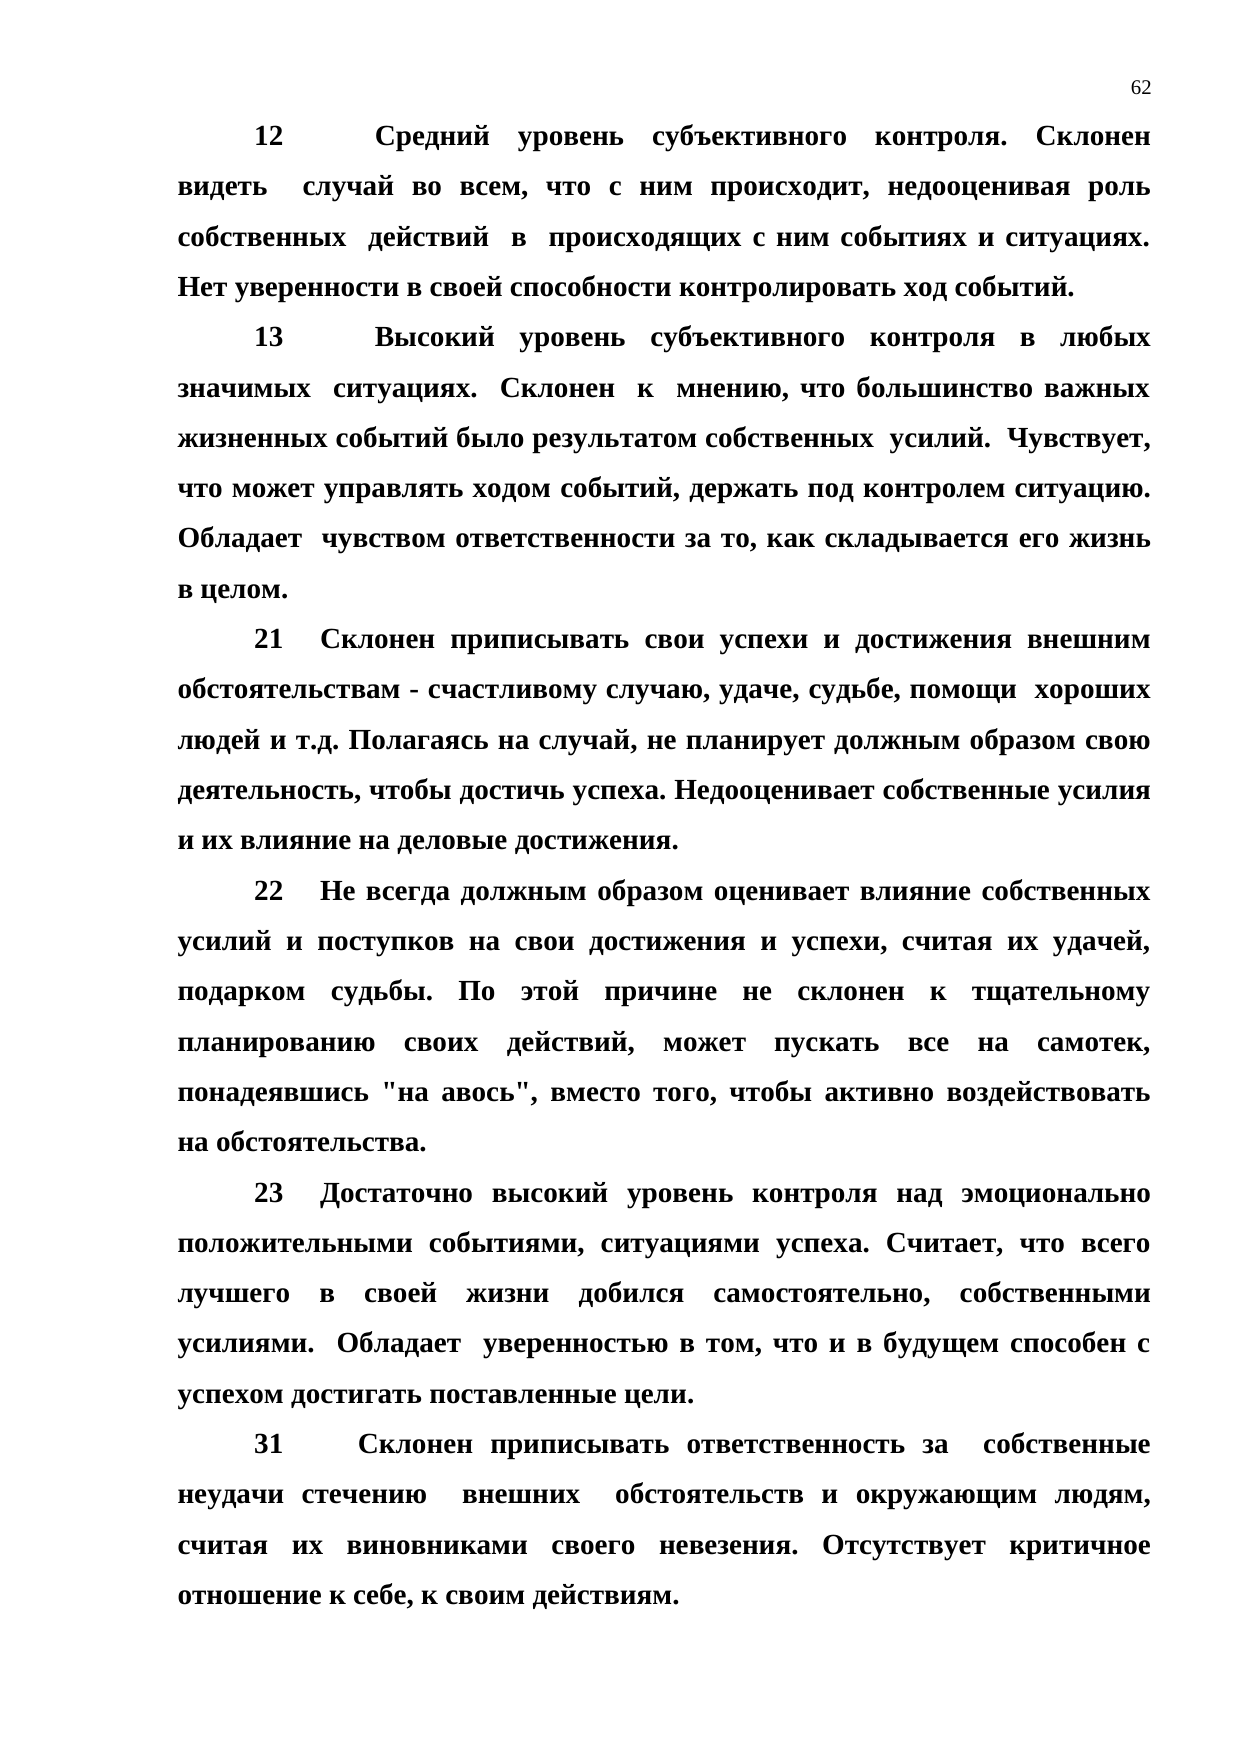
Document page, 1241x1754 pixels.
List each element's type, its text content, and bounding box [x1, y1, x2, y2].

list Средний уровень субъективного контроля. Склонен видеть случай во всем, что с ним происходит, недооценивая роль собственных действий в происходящих с ним событиях и ситуациях. Нет уверенности в своей способности контролировать ход событий. [177, 118, 1152, 303]
list Склонен приписывать ответственность за собственные неудачи стечению внешних обстоятельств и окружающим людям, считая их виновниками своего невезения. Отсутствует критичное отношение к себе, к своим действиям. [177, 1426, 1152, 1611]
list Не всегда должным образом оценивает влияние собственных усилий и поступков на свои достижения и успехи, считая их удачей, подарком судьбы. По этой причине не склонен к тщательному планированию своих действий, может пускать все на самотек, понадеявшись "на авось", вместо того, чтобы активно воздействовать на обстоятельства. [177, 873, 1152, 1158]
list Высокий уровень субъективного контроля в любых значимых ситуациях. Склонен к мнению, что большинство важных жизненных событий было результатом собственных усилий. Чувствует, что может управлять ходом событий, держать под контролем ситуацию. Обладает чувством ответственности за то, как складывается его жизнь в целом. [177, 319, 1152, 604]
list Склонен приписывать свои успехи и достижения внешним обстоятельствам - счастливому случаю, удаче, судьбе, помощи хороших людей и т.д. Полагаясь на случай, не планирует должным образом свою деятельность, чтобы достичь успеха. Недооценивает собственные усилия и их влияние на деловые достижения. [177, 621, 1152, 856]
list Достаточно высокий уровень контроля над эмоционально положительными событиями, ситуациями успеха. Считает, что всего лучшего в своей жизни добился самостоятельно, собственными усилиями. Обладает уверенностью в том, что и в будущем способен с успехом достигать поставленные цели. [177, 1175, 1152, 1409]
